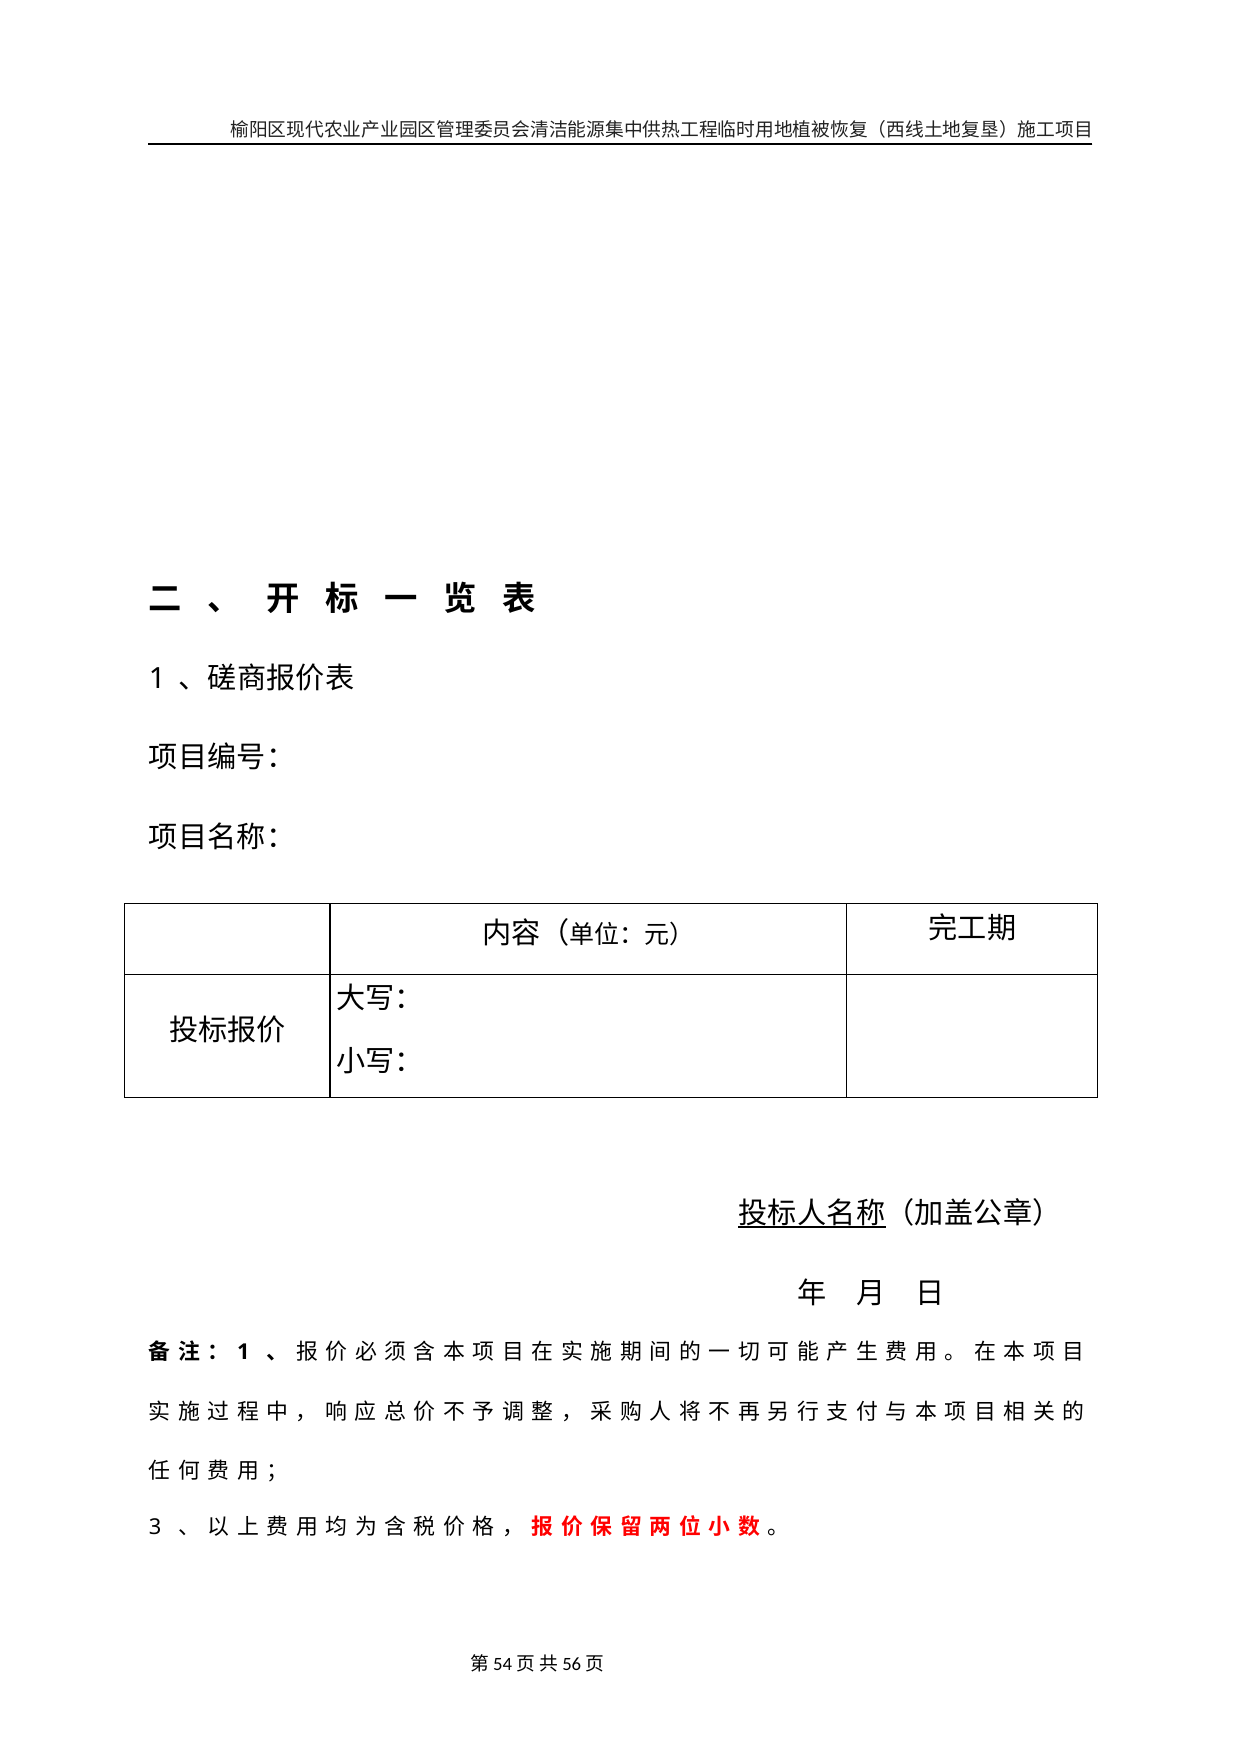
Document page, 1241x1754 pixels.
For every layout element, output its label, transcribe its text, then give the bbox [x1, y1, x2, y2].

table_cell 投标报价 [125, 975, 329, 1097]
text 二、开标一览表 [148, 557, 1092, 636]
text 1、磋商报价表 [148, 636, 1092, 715]
table_cell [847, 975, 1097, 1097]
text 项目编号： [148, 715, 1092, 795]
text 投标人名称（加盖公章） [148, 1172, 1092, 1251]
table_header [125, 904, 329, 973]
text 项目名称： [148, 795, 1092, 874]
text 备注：1、报价必须含本项目在实施期间的一切可能产生费用。在本项目实施过程中，响应总价不予调整，采购人将不再另行支付与本项目相关的任何费用； [148, 1330, 1092, 1489]
list 以上费用均为含税价格，报价保留两位小数。 [148, 1505, 1092, 1544]
table_header 内容（单位：元） [331, 904, 846, 973]
table_cell 大写： 小写： [331, 975, 846, 1097]
table_header 完工期 [847, 904, 1097, 973]
text 年 月 日 [148, 1251, 1092, 1330]
